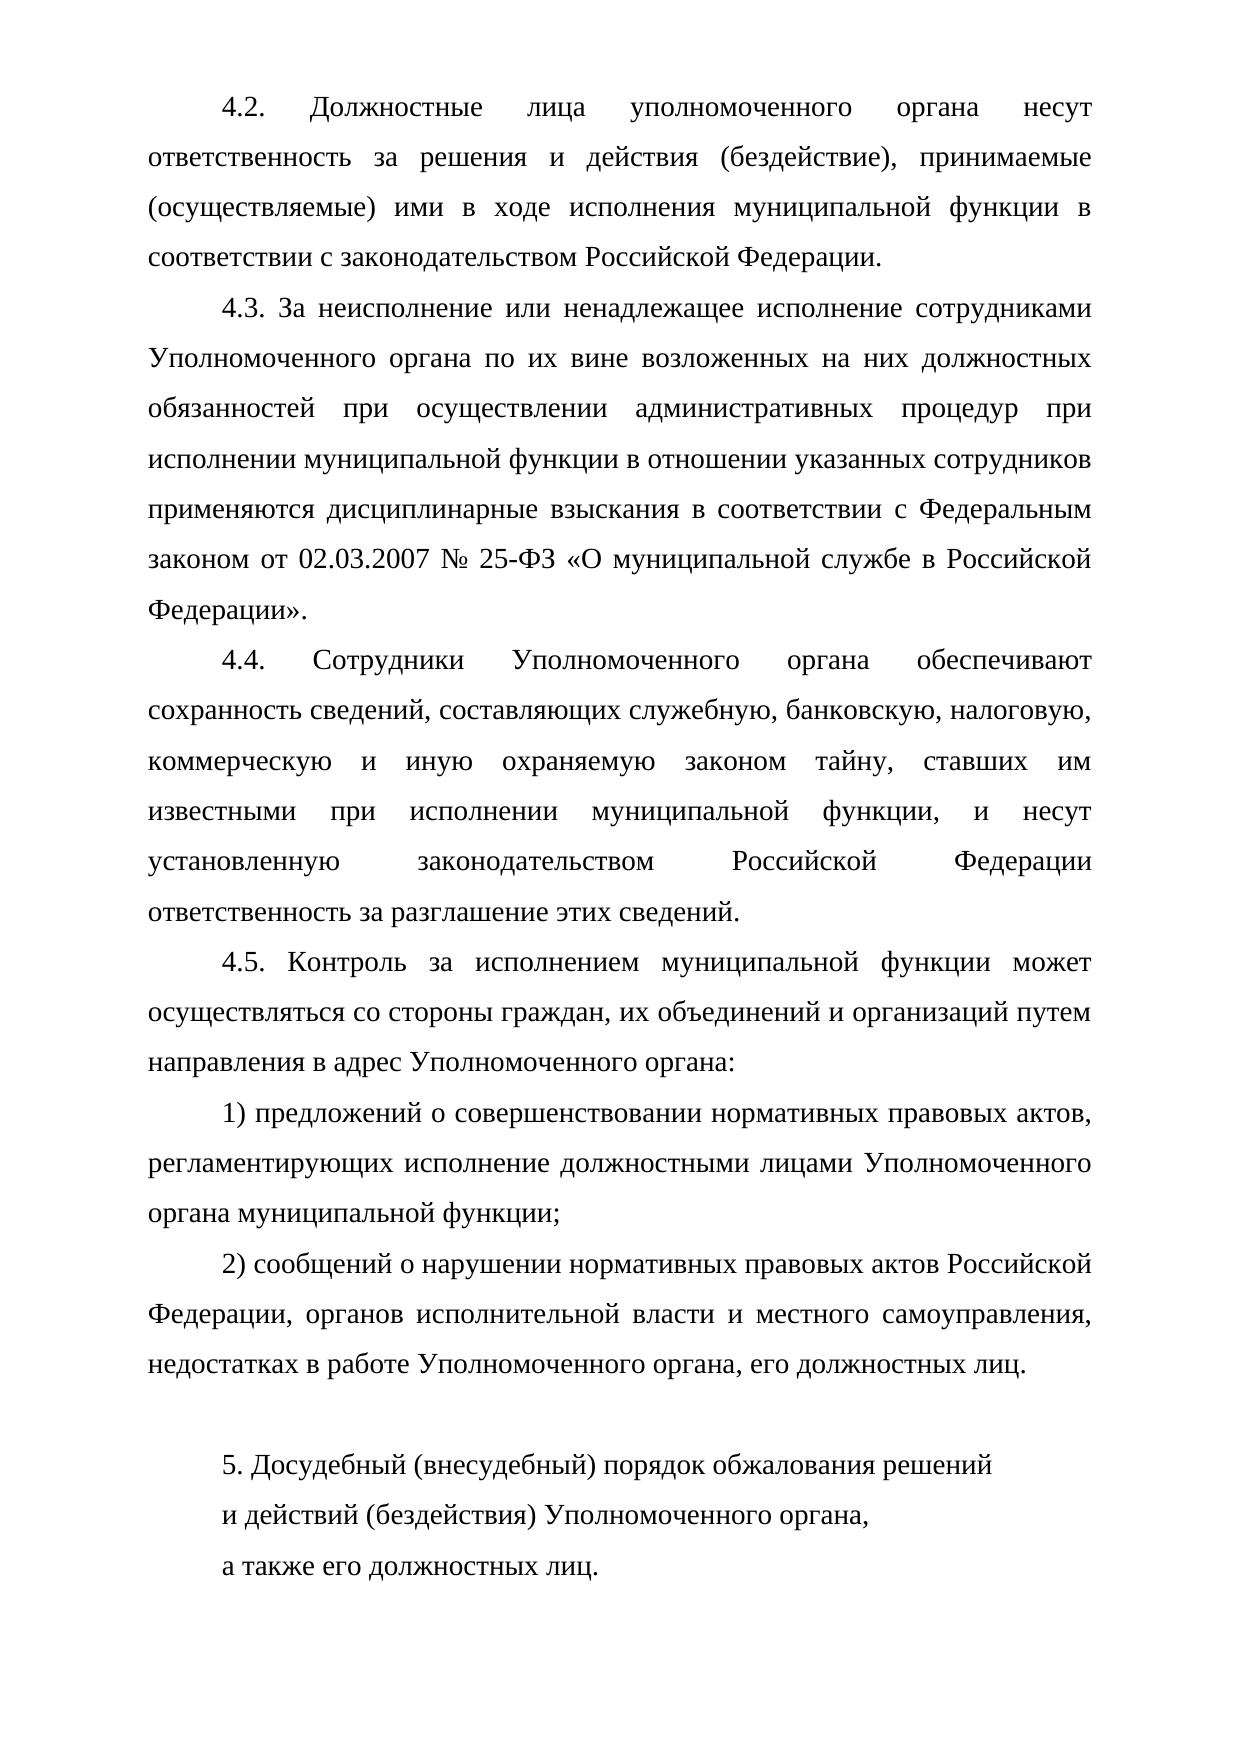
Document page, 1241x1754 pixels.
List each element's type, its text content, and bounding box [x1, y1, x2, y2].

text 5. Досудебный (внесудебный) порядок обжалования решений [148, 1447, 1092, 1481]
text 1) предложений о совершенствовании нормативных правовых актов, регламентирующих исполнение должностными лицами Уполномоченного органа муниципальной функции; [148, 1095, 1092, 1229]
text 4.2. Должностные лица уполномоченного органа несут ответственность за решения и действия (бездействие), принимаемые (осуществляемые) ими в ходе исполнения муниципальной функции в соответствии с законодательством Российской Федерации. [148, 89, 1092, 273]
text 4.5. Контроль за исполнением муниципальной функции может осуществляться со стороны граждан, их объединений и организаций путем направления в адрес Уполномоченного органа: [148, 944, 1092, 1078]
text и действий (бездействия) Уполномоченного органа, [148, 1497, 1092, 1531]
text 2) сообщений о нарушении нормативных правовых актов Российской Федерации, органов исполнительной власти и местного самоуправления, недостатках в работе Уполномоченного органа, его должностных лиц. [148, 1246, 1092, 1380]
text 4.3. За неисполнение или ненадлежащее исполнение сотрудниками Уполномоченного органа по их вине возложенных на них должностных обязанностей при осуществлении административных процедур при исполнении муниципальной функции в отношении указанных сотрудников применяются дисциплинарные взыскания в соответствии с Федеральным законом от 02.03.2007 № 25-ФЗ «О муниципальной службе в Российской Федерации». [148, 290, 1092, 625]
text а также его должностных лиц. [148, 1548, 1092, 1581]
text 4.4. Сотрудники Уполномоченного органа обеспечивают сохранность сведений, составляющих служебную, банковскую, налоговую, коммерческую и иную охраняемую законом тайну, ставших им известными при исполнении муниципальной функции, и несут установленную законодательством Российской Федерации ответственность за разглашение этих сведений. [148, 642, 1092, 927]
